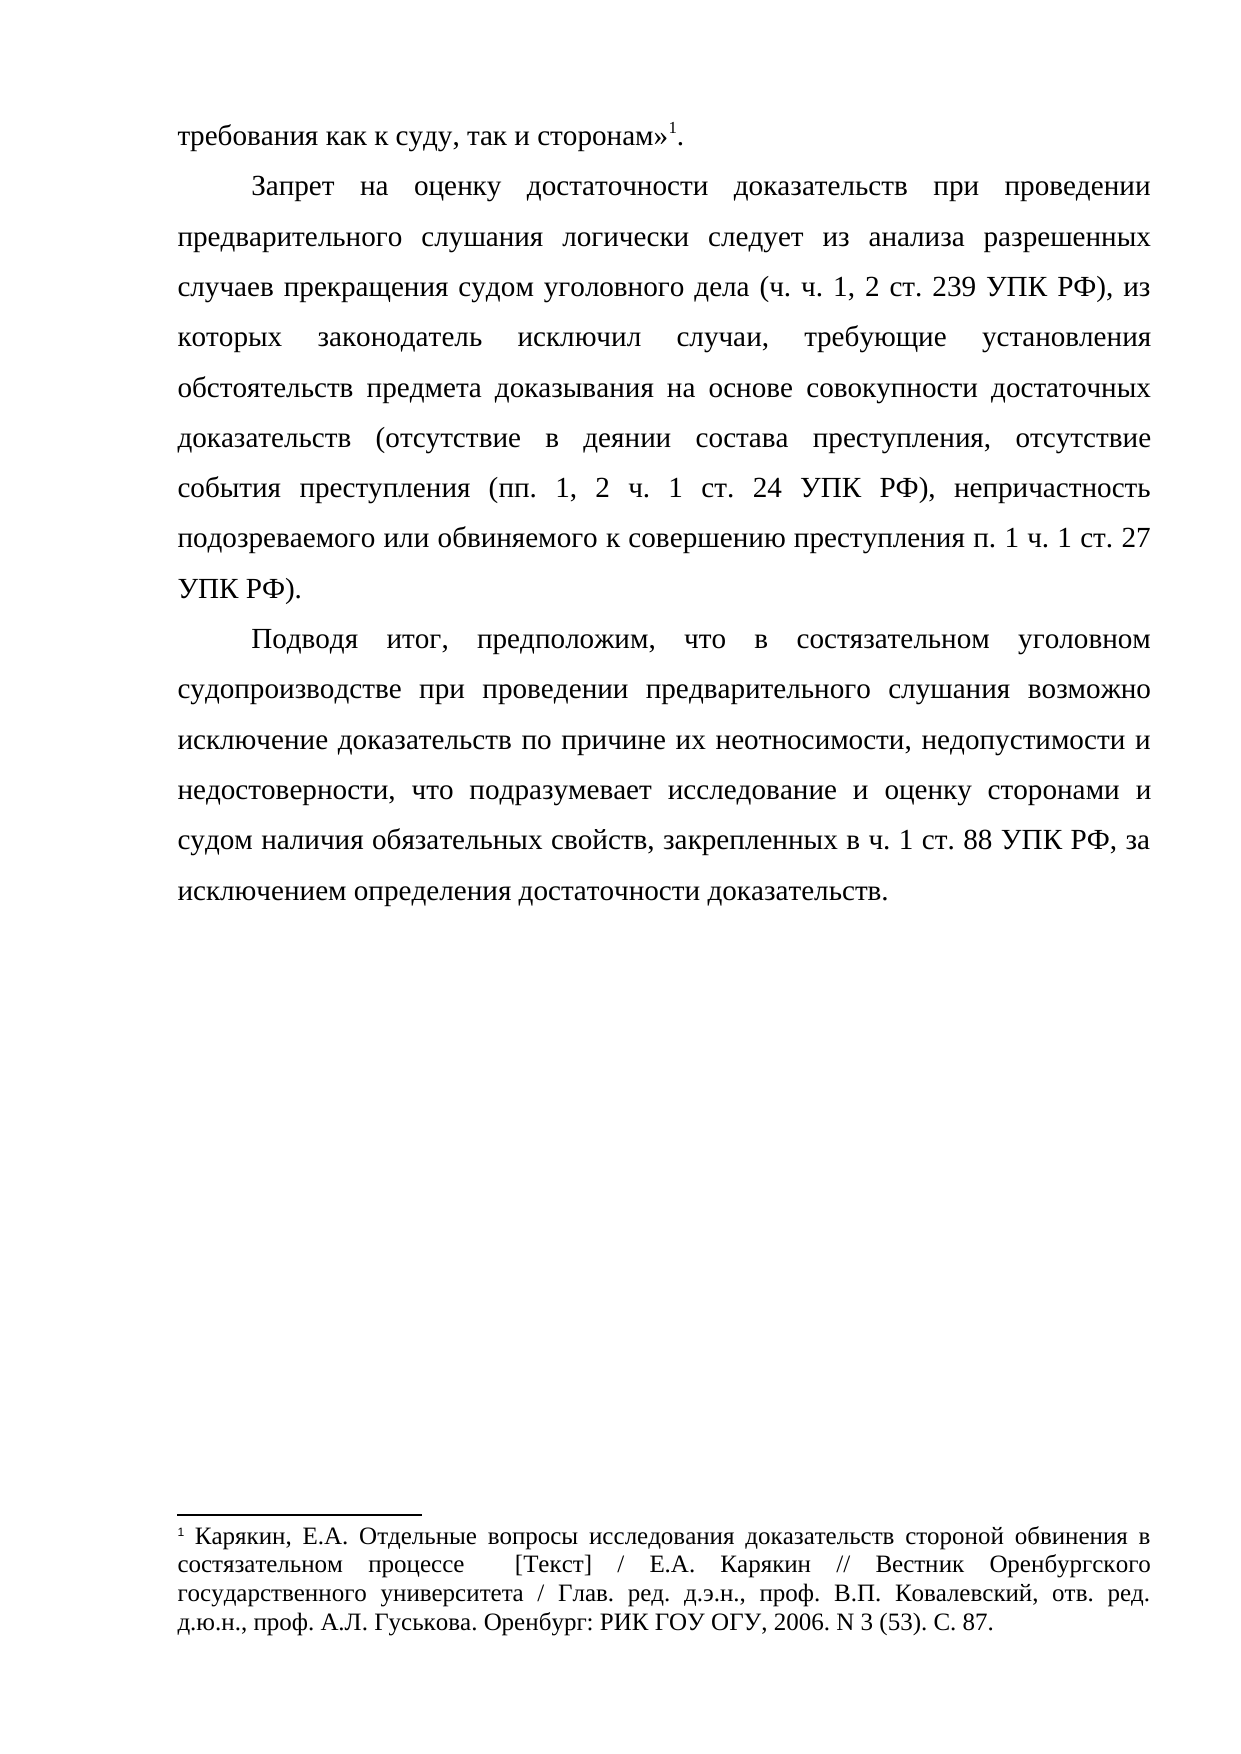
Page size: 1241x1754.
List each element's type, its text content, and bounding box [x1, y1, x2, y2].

text Запрет на оценку достаточности доказательств при проведении предварительного слушания логически следует из анализа разрешенных случаев прекращения судом уголовного дела (ч. ч. 1, 2 ст. 239 УПК РФ), из которых законодатель исключил случаи, требующие установления обстоятельств предмета доказывания на основе совокупности достаточных доказательств (отсутствие в деянии состава преступления, отсутствие события преступления (пп. 1, 2 ч. 1 ст. 24 УПК РФ), непричастность подозреваемого или обвиняемого к совершению преступления п. 1 ч. 1 ст. 27 УПК РФ). [177, 168, 1152, 604]
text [177, 118, 1152, 152]
text Подводя итог, предположим, что в состязательном уголовном судопроизводстве при проведении предварительного слушания возможно исключение доказательств по причине их неотносимости, недопустимости и недостоверности, что подразумевает исследование и оценку сторонами и судом наличия обязательных свойств, закрепленных в ч. 1 ст. 88 УПК РФ, за исключением определения достаточности доказательств. [177, 621, 1152, 906]
